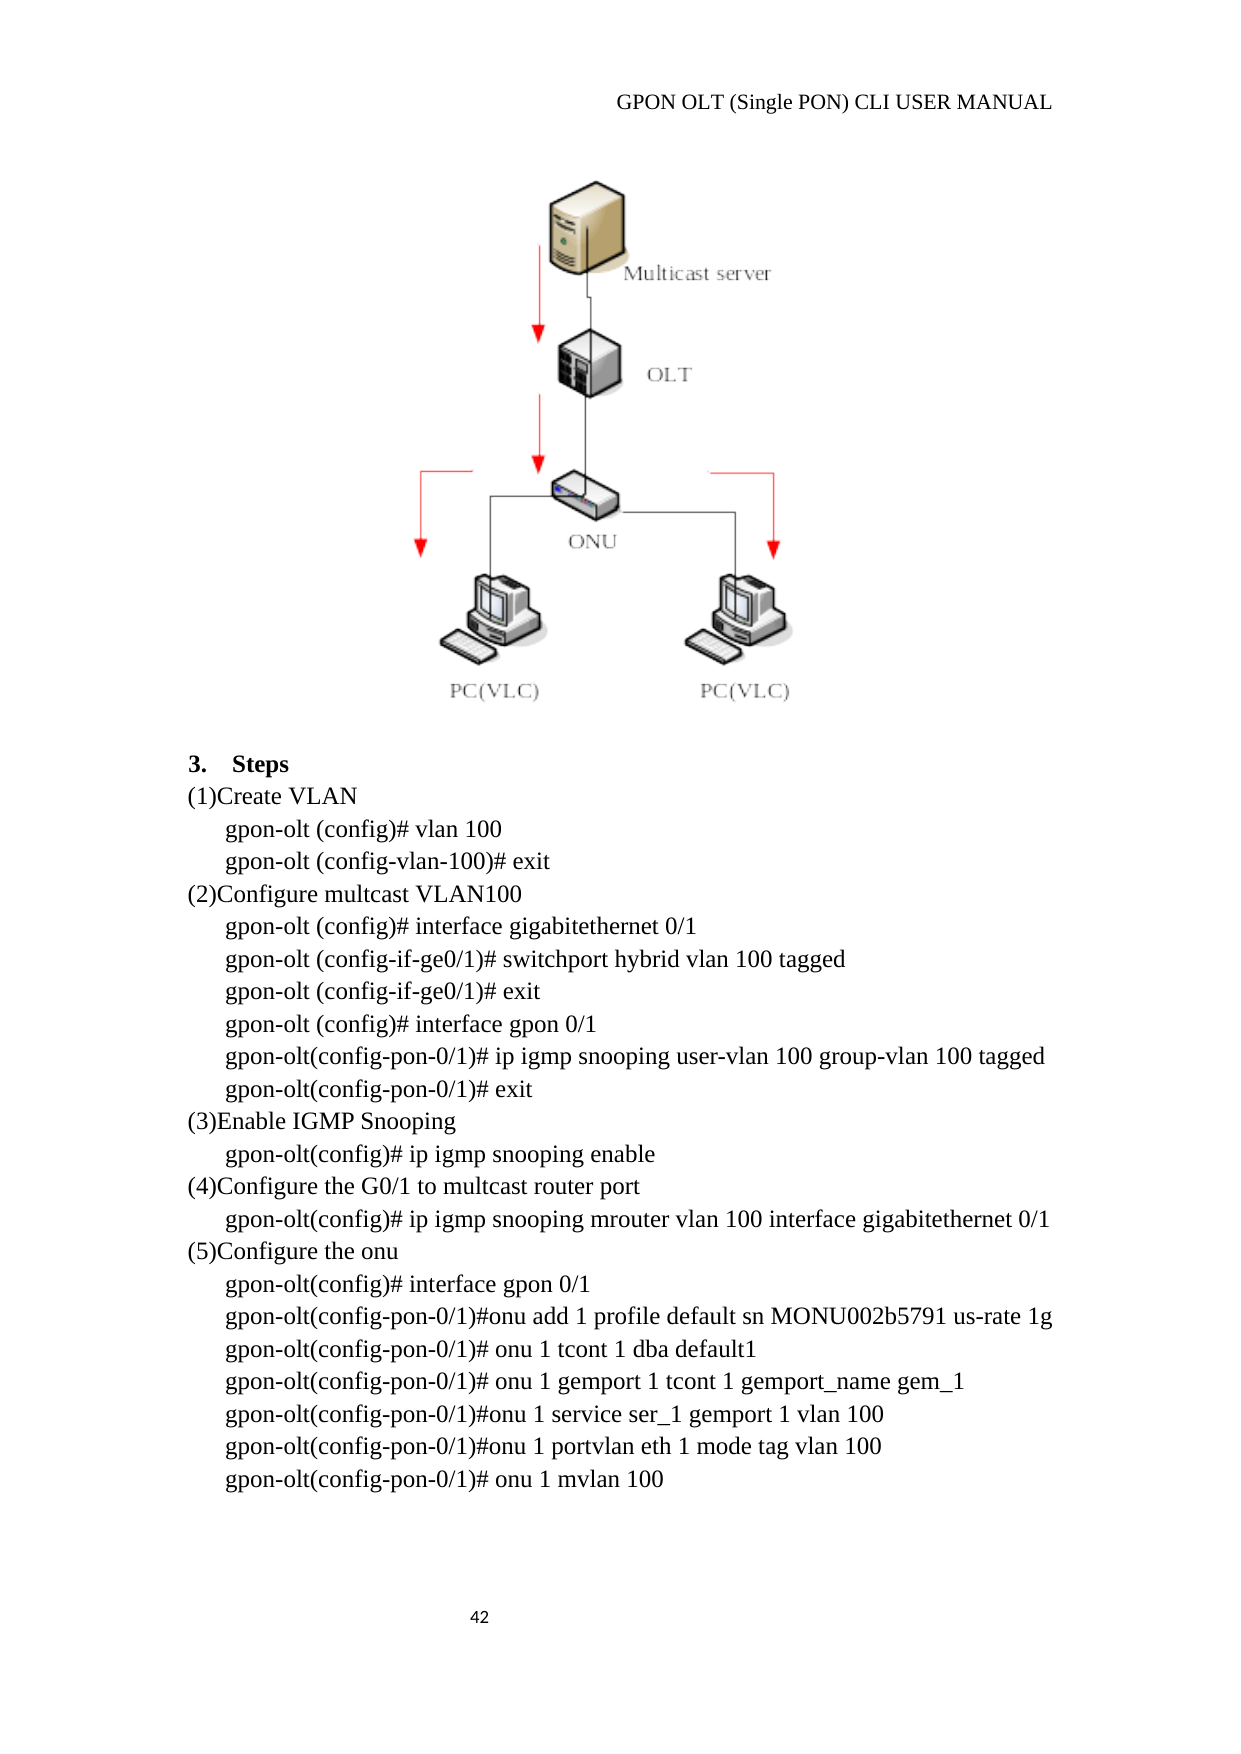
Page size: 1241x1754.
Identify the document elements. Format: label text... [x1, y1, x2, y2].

text gpon-olt(config-pon-0/1)# ip igmp snooping user-vlan 100 group-vlan 100 tagged [187, 1039, 1053, 1072]
text (4)Configure the G0/1 to multcast router port [187, 1169, 1053, 1202]
text gpon-olt(config-pon-0/1)# onu 1 gemport 1 tcont 1 gemport_name gem_1 [187, 1364, 1053, 1397]
text gpon-olt(config-pon-0/1)#onu add 1 profile default sn MONU002b5791 us-rate 1g [187, 1299, 1053, 1332]
text gpon-olt(config-pon-0/1)#onu 1 service ser_1 gemport 1 vlan 100 [187, 1397, 1053, 1429]
text gpon-olt(config-pon-0/1)# onu 1 mvlan 100 [187, 1462, 1053, 1494]
text gpon-olt (config)# interface gpon 0/1 [187, 1007, 1053, 1039]
text gpon-olt(config-pon-0/1)# exit [187, 1072, 1053, 1104]
text gpon-olt(config-pon-0/1)#onu 1 portvlan eth 1 mode tag vlan 100 [187, 1429, 1053, 1462]
text gpon-olt(config)# ip igmp snooping mrouter vlan 100 interface gigabitethernet 0/1 [187, 1202, 1053, 1234]
text gpon-olt (config-vlan-100)# exit [187, 844, 1053, 877]
text (3)Enable IGMP Snooping [187, 1104, 1053, 1137]
text gpon-olt (config)# interface gigabitethernet 0/1 [187, 909, 1053, 942]
text gpon-olt(config)# interface gpon 0/1 [187, 1267, 1053, 1299]
text (5)Configure the onu [187, 1234, 1053, 1267]
text (1)Create VLAN [187, 779, 1053, 812]
text gpon-olt(config-pon-0/1)# onu 1 tcont 1 dba default1 [187, 1332, 1053, 1364]
text gpon-olt(config)# ip igmp snooping enable [187, 1137, 1053, 1169]
text gpon-olt (config-if-ge0/1)# switchport hybrid vlan 100 tagged [187, 942, 1053, 974]
list Steps [188, 747, 1053, 779]
text (2)Configure multcast VLAN100 [187, 877, 1053, 909]
text gpon-olt (config-if-ge0/1)# exit [187, 974, 1053, 1007]
text gpon-olt (config)# vlan 100 [187, 812, 1053, 844]
